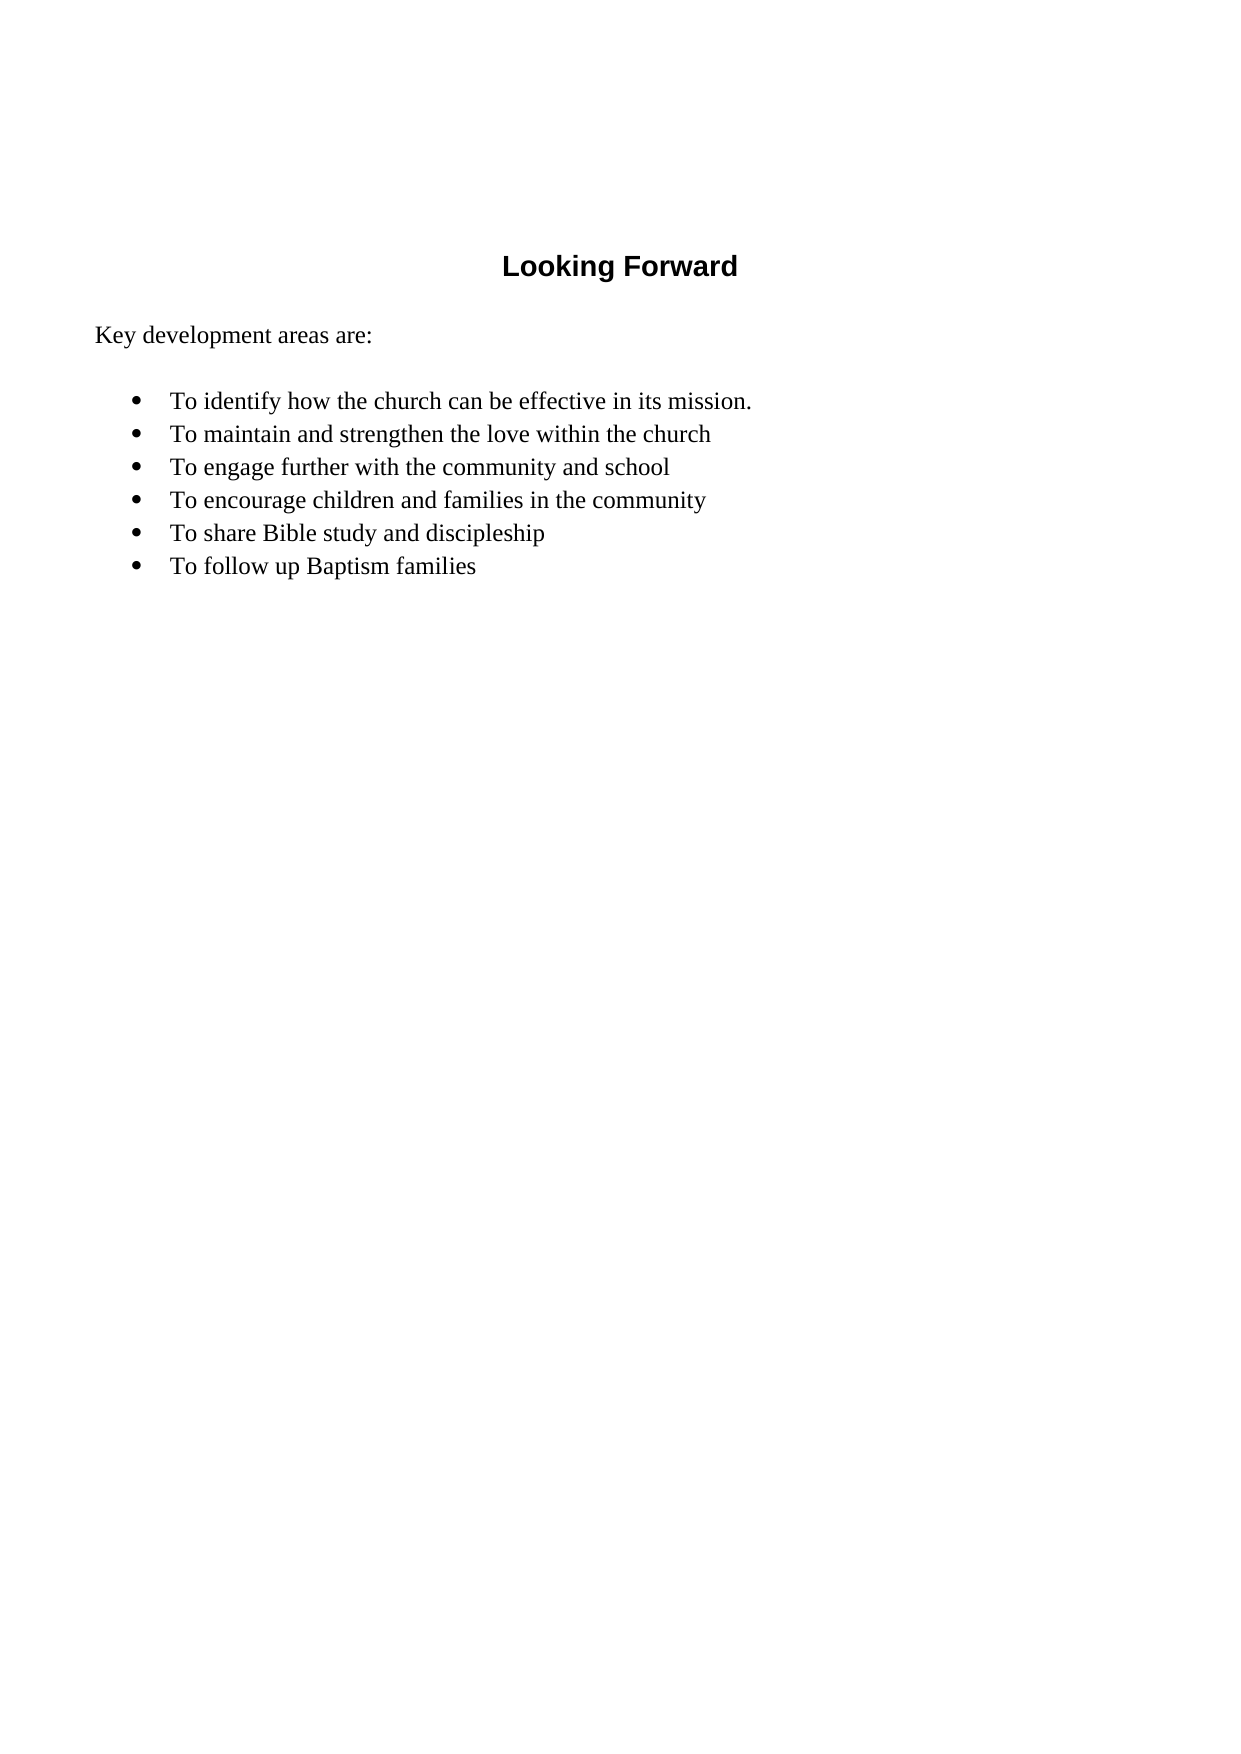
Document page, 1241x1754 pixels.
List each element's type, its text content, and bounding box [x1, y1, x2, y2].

list To encourage children and families in the community [132, 485, 1146, 514]
list To follow up Baptism families [132, 551, 1146, 580]
list To identify how the church can be effective in its mission. [132, 386, 1146, 415]
list To maintain and strengthen the love within the church [132, 419, 1146, 448]
text Looking Forward [94, 249, 1146, 282]
list To share Bible study and discipleship [132, 518, 1146, 547]
text Key development areas are: [94, 320, 1146, 349]
list To engage further with the community and school [132, 452, 1146, 481]
